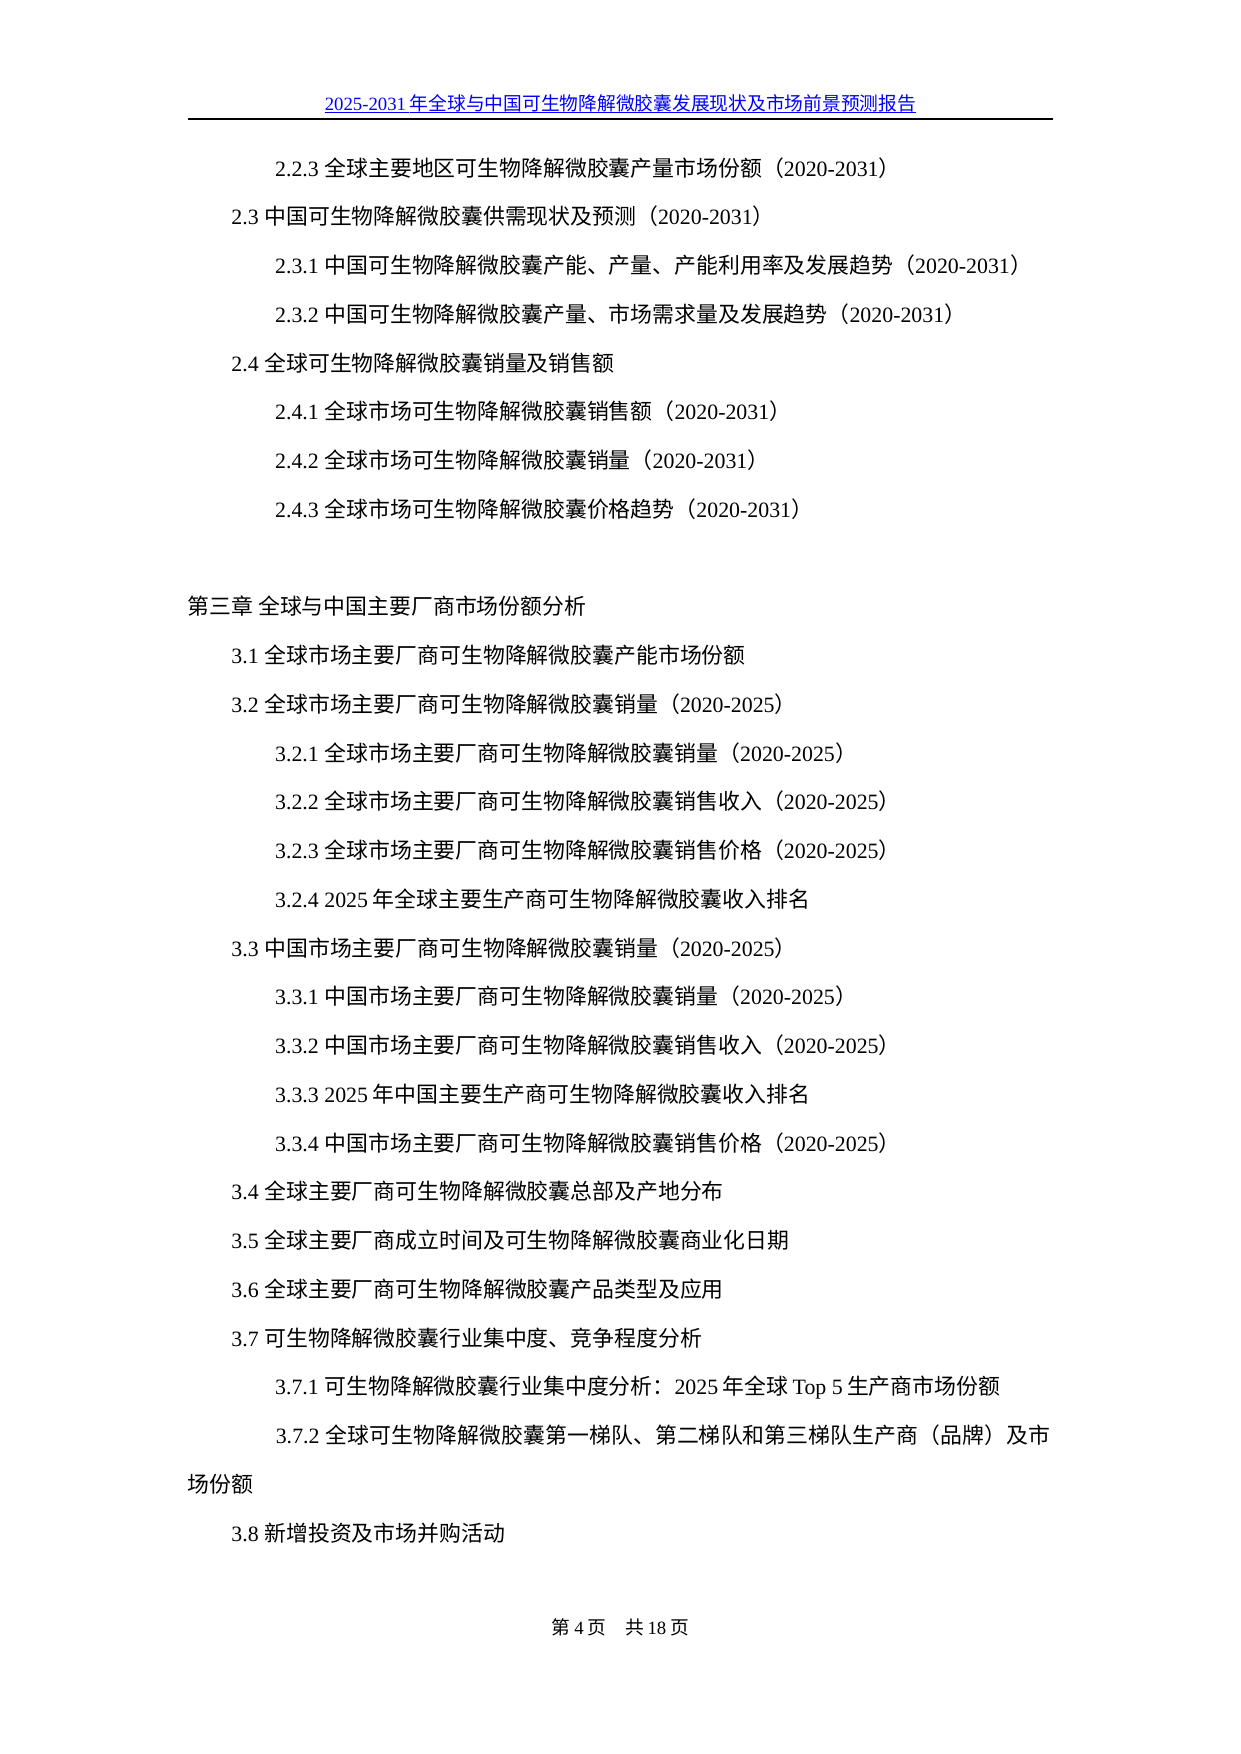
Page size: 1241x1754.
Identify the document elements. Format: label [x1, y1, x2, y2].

text [187, 150, 1053, 1548]
